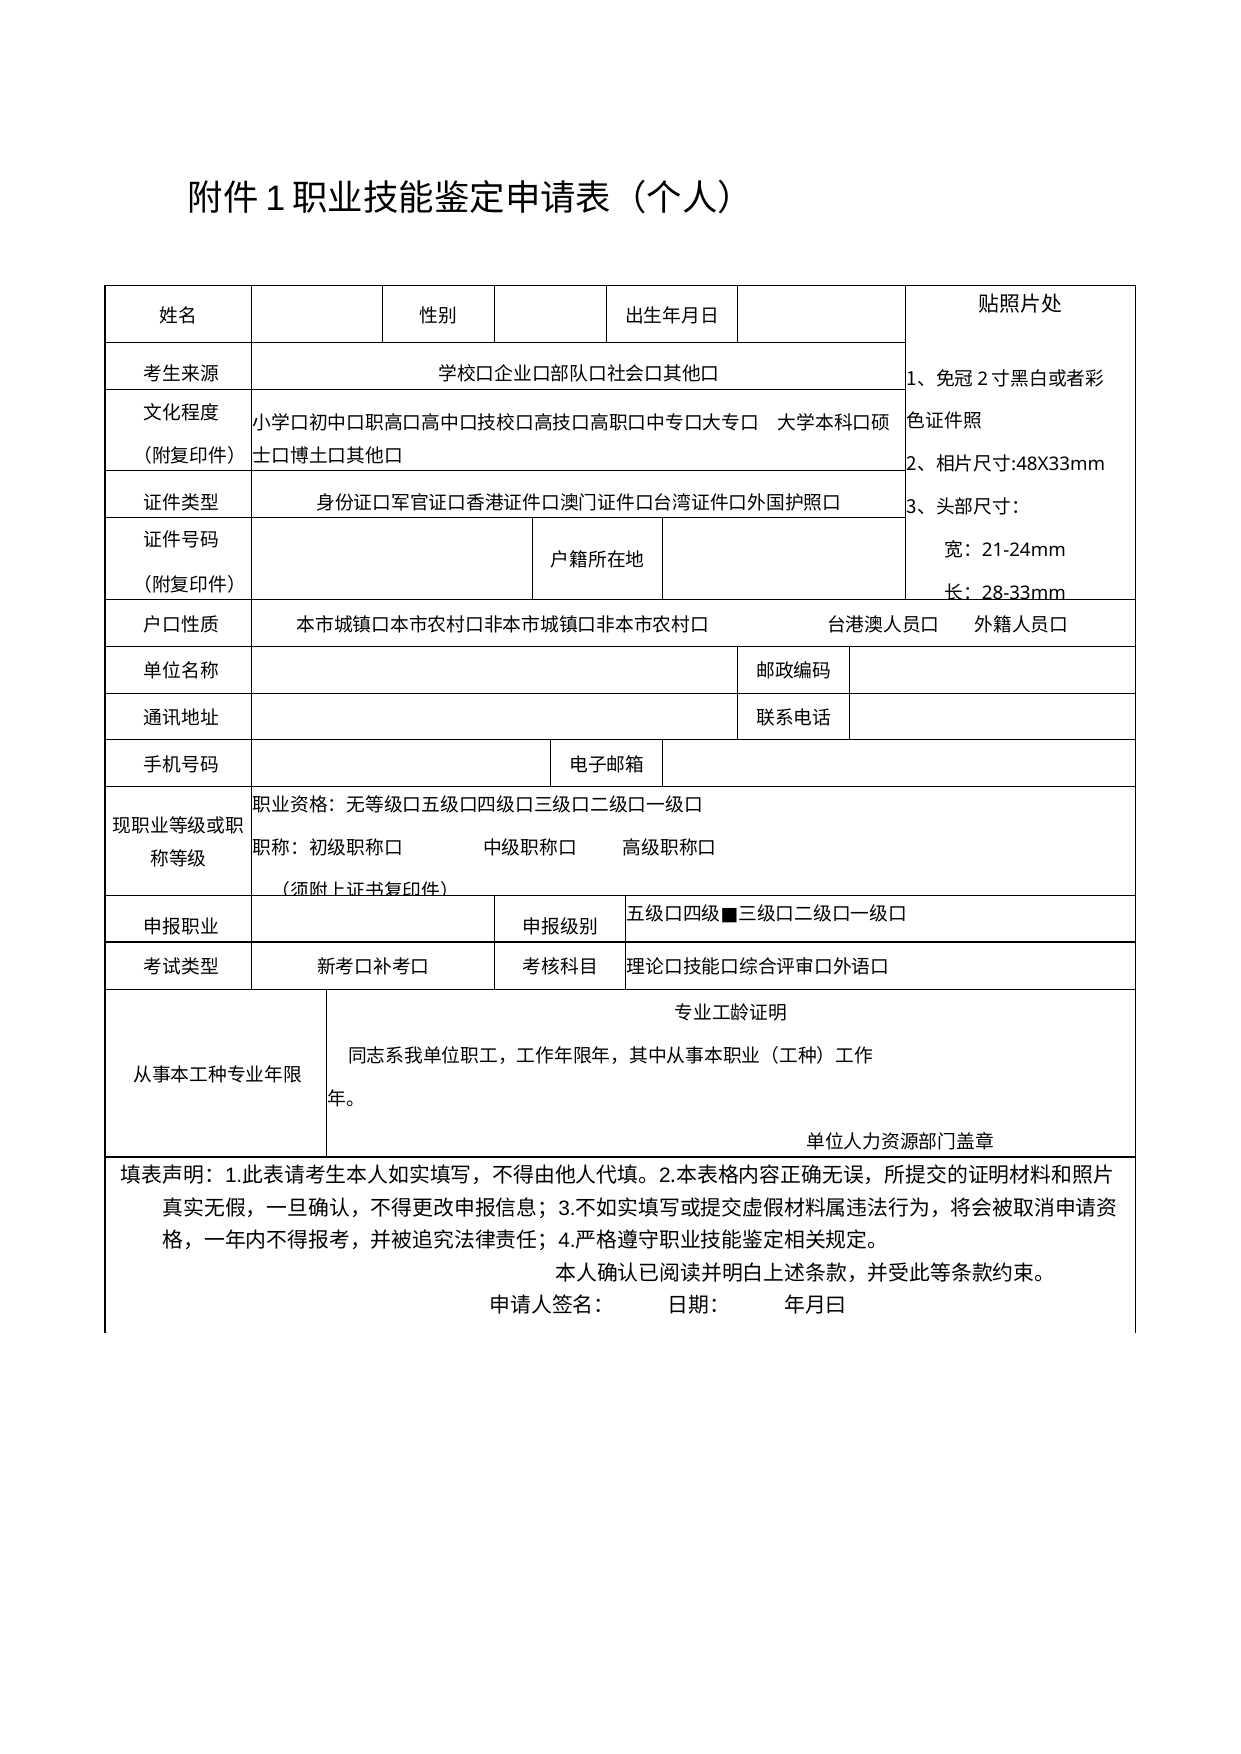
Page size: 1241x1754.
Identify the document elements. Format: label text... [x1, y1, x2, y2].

table_header 贴照片处 1、免冠2寸黑白或者彩 色证件照 2、相片尺寸:48X33mm 3、头部尺寸： 宽：21-24mm 长：28-33mm [906, 286, 1135, 599]
table_cell 本市城镇口本市农村口非本市城镇口非本市农村口 台港澳人员口 外籍人员口 [252, 600, 1135, 646]
table_cell 新考口补考口 [252, 943, 494, 988]
table_cell [252, 647, 737, 693]
table_header [495, 286, 606, 342]
table_cell 户籍所在地 [533, 518, 662, 599]
table_cell 证件类型 [106, 471, 251, 517]
table_header 性别 [383, 286, 494, 342]
table_cell [252, 518, 532, 599]
table_cell 小学口初中口职高口高中口技校口高技口高职口中专口大专口 大学本科口硕士口博土口其他口 [252, 390, 905, 470]
table_cell [252, 740, 550, 786]
table_cell [850, 647, 1135, 693]
table_cell 证件号码 （附复印件） [106, 518, 251, 599]
table_cell 申报级别 [495, 896, 625, 941]
table_cell 通讯地址 [106, 694, 251, 739]
table_header [252, 286, 382, 342]
table_cell 联系电话 [738, 694, 849, 739]
table_cell [663, 518, 905, 599]
table_cell 专业工龄证明 同志系我单位职工，工作年限年，其中从事本职业（工种）工作 年。 单位人力资源部门盖章 年月日 [327, 990, 1135, 1156]
table_cell 填表声明：1.此表请考生本人如实填写，不得由他人代填。2.本表格内容正确无误，所提交的证明材料和照片真实无假，一旦确认，不得更改申报信息；3.不如实填写或提交虚假材料属违法行为，将会被取消申请资格，一年内不得报考，并被追究法律责任；4.严格遵守职业技能鉴定相关规定。 本人确认已阅读并明白上述条款，并受此等条款约束。 申请人签名： 日期： 年月曰 [106, 1158, 1135, 1332]
table_cell 考试类型 [106, 943, 251, 988]
table_cell 考核科目 [495, 943, 625, 988]
table_cell 文化程度 （附复印件） [106, 390, 251, 470]
table_cell 电子邮箱 [551, 740, 662, 786]
table_header 姓名 [106, 286, 251, 342]
table_cell 身份证口军官证口香港证件口澳门证件口台湾证件口外国护照口 [252, 471, 905, 517]
table_cell [850, 694, 1135, 739]
table_cell 考生来源 [106, 343, 251, 389]
table_cell [252, 896, 494, 941]
table_cell 学校口企业口部队口社会口其他口 [252, 343, 905, 389]
table_cell 从事本工种专业年限 [106, 990, 326, 1156]
table_cell [252, 694, 737, 739]
table_header [738, 286, 905, 342]
table_cell 邮政编码 [738, 647, 849, 693]
table_cell 理论口技能口综合评审口外语口 [626, 943, 1135, 988]
table_cell 职业资格：无等级口五级口四级口三级口二级口一级口 职称：初级职称口 中级职称口 高级职称口 （须附上证书复印件） [252, 787, 1135, 895]
table_cell 单位名称 [106, 647, 251, 693]
table_cell 现职业等级或职称等级 [106, 787, 251, 895]
table_cell 户口性质 [106, 600, 251, 646]
table_cell 申报职业 [106, 896, 251, 941]
table_cell 手机号码 [106, 740, 251, 786]
table_cell 五级口四级■三级口二级口一级口 [626, 896, 1135, 941]
text 附件1职业技能鉴定申请表（个人） [187, 162, 1053, 227]
table_cell [663, 740, 1135, 786]
table_header 出生年月日 [607, 286, 737, 342]
